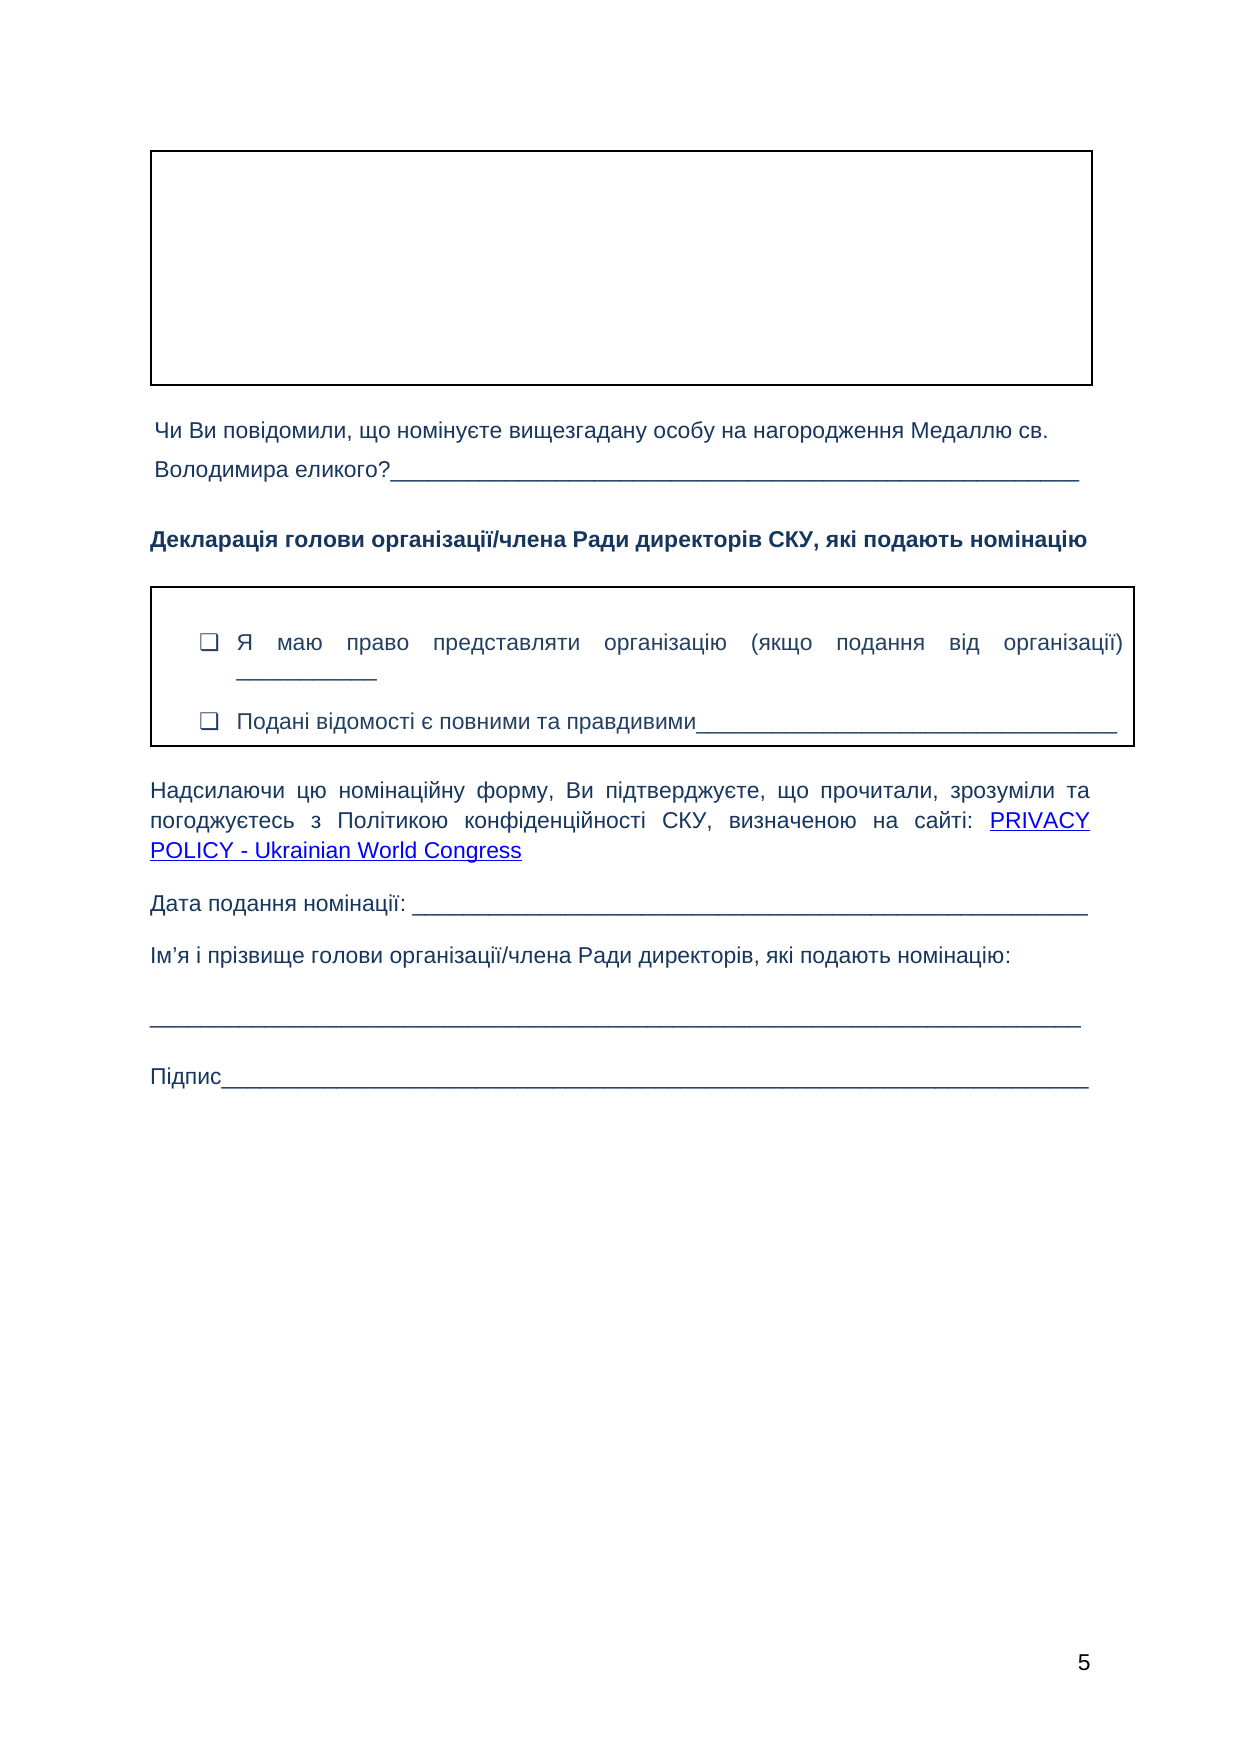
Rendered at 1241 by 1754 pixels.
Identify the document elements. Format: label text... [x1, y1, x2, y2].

text _________________________________________________________________________ [150, 1002, 1090, 1029]
table_header Я маю право представляти організацію (якщо подання від організації) ___________ Подані відомості є повними та правдивими_________________________________ [152, 588, 1133, 745]
text Надсилаючи цю номінаційну форму, Ви підтверджуєте, що прочитали, зрозуміли та погоджуєтесь з Політикою конфіденційності СКУ, визначеною на сайті: PRIVACY POLICY - Ukrainian World Congress [150, 777, 1090, 864]
text Дата подання номінації: _____________________________________________________ [150, 890, 1090, 916]
text Підпис____________________________________________________________________ [150, 1032, 1090, 1089]
table_header [152, 152, 1091, 384]
text Ім’я і прізвище голови організації/члена Ради директорів, які подають номінацію: [150, 942, 1090, 968]
text Чи Ви повідомили, що номінуєте вищезгадану особу на нагородження Медаллю св. Володимира еликого?______________________________________________________ [154, 417, 1101, 482]
text Декларація голови організації/члена Ради директорів СКУ, які подають номінацію [150, 526, 1090, 552]
